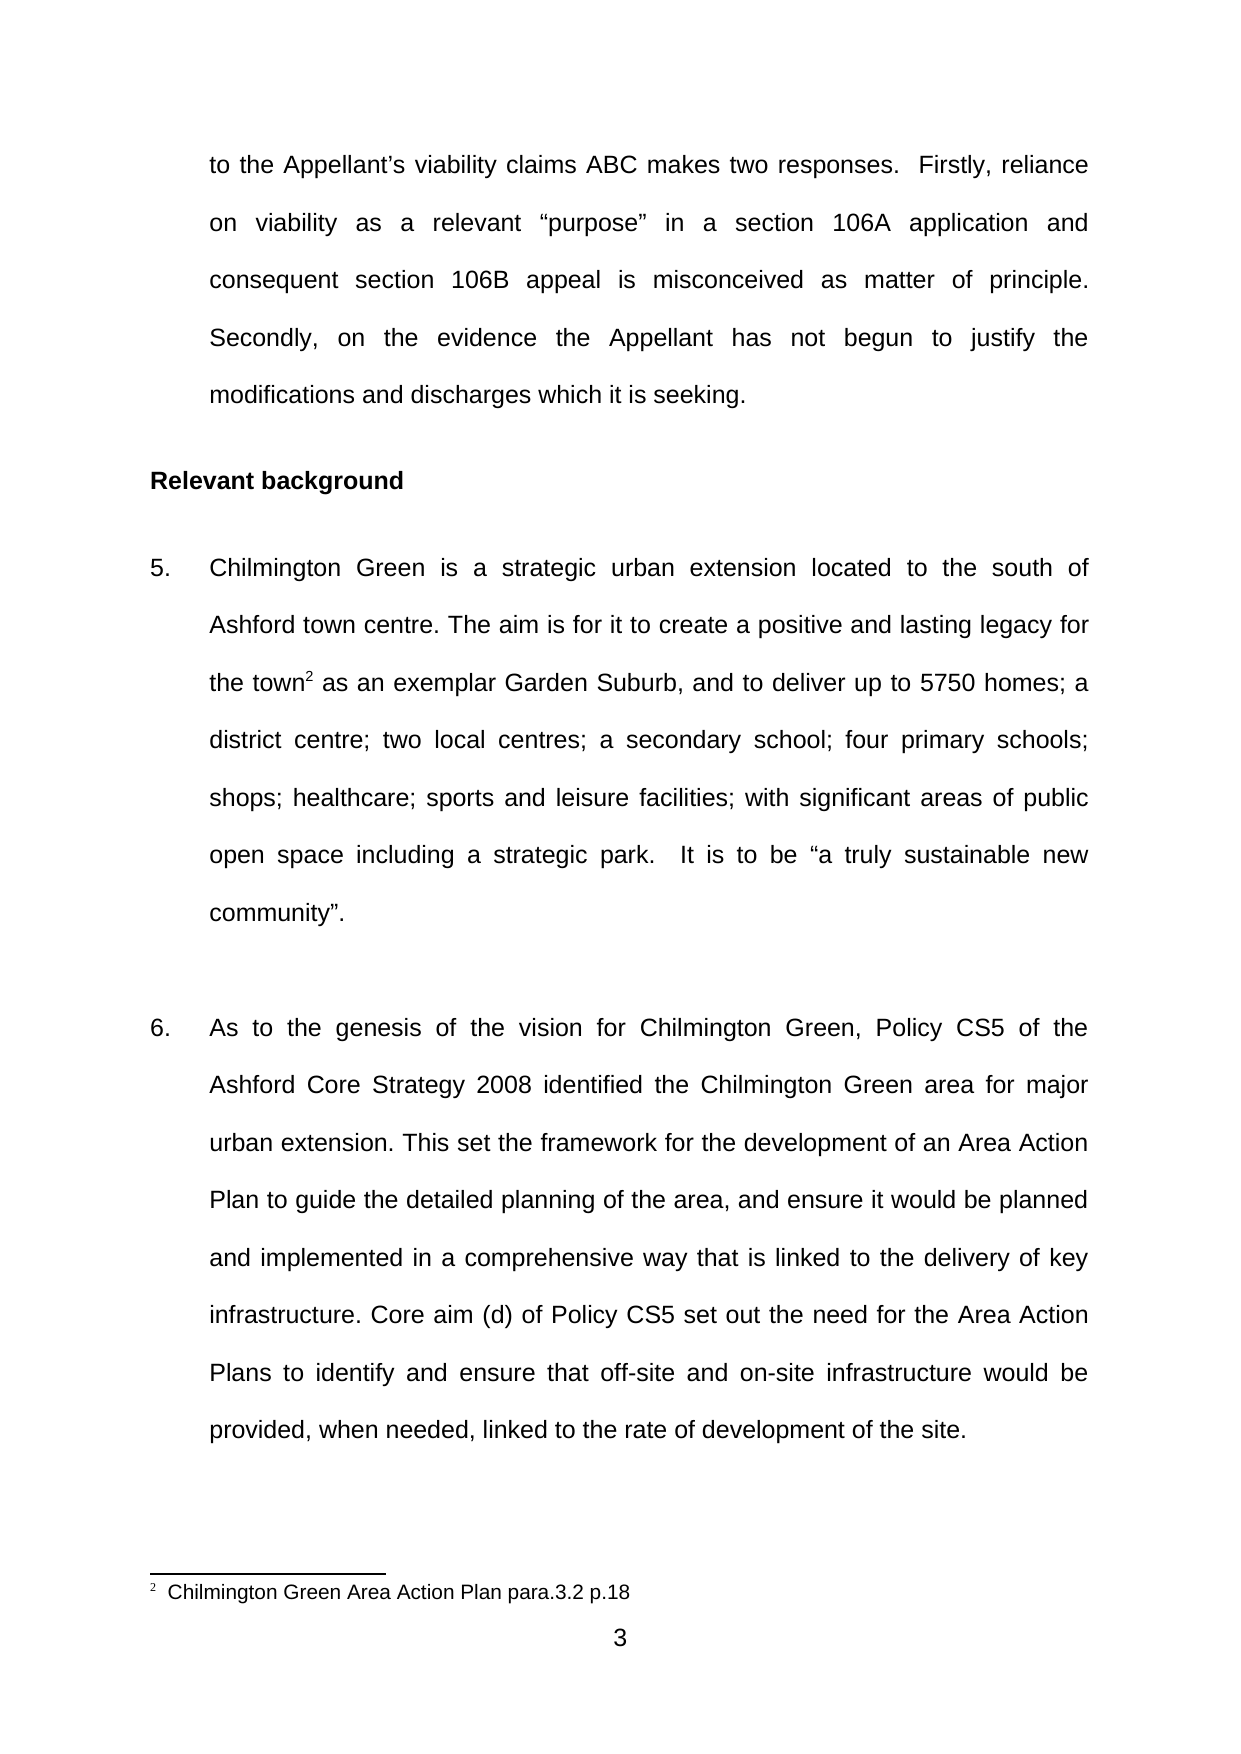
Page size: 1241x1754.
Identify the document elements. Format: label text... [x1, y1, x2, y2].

text Relevant background [150, 466, 1090, 495]
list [150, 150, 1090, 409]
list As to the genesis of the vision for Chilmington Green, Policy CS5 of the Ashford Core Strategy 2008 identified the Chilmington Green area for major urban extension. This set the framework for the development of an Area Action Plan to guide the detailed planning of the area, and ensure it would be planned and implemented in a comprehensive way that is linked to the delivery of key infrastructure. Core aim (d) of Policy CS5 set out the need for the Area Action Plans to identify and ensure that off-site and on-site infrastructure would be provided, when needed, linked to the rate of development of the site. [150, 1012, 1090, 1444]
list Chilmington Green is a strategic urban extension located to the south of Ashford town centre. The aim is for it to create a positive and lasting legacy for the town as an exemplar Garden Suburb, and to deliver up to 5750 homes; a district centre; two local centres; a secondary school; four primary schools; shops; healthcare; sports and leisure facilities; with significant areas of public open space including a strategic park. It is to be “a truly sustainable new community”. [150, 552, 1090, 926]
